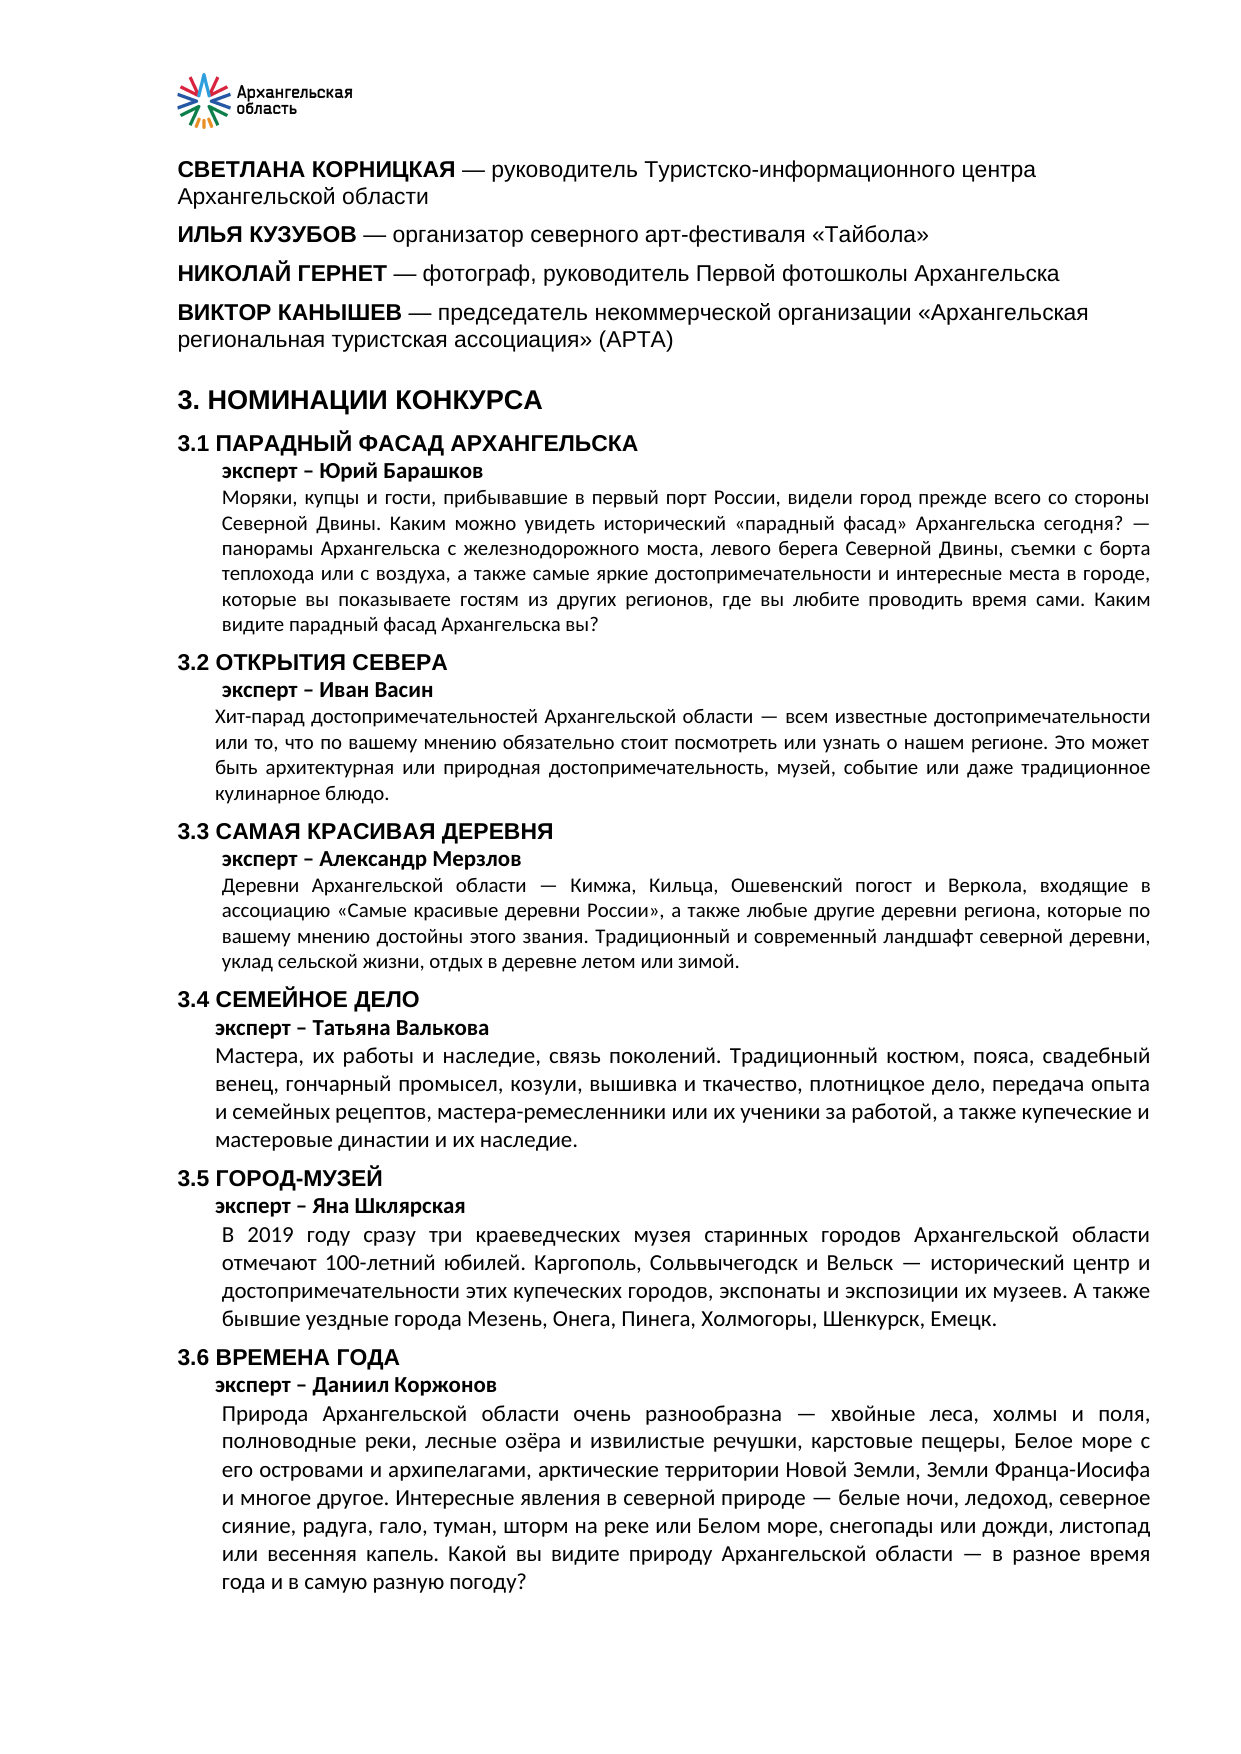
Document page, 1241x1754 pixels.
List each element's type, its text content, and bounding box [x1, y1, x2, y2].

subtitle 3.4 СЕМЕЙНОЕ ДЕЛО [177, 986, 1152, 1013]
subtitle 3.5 ГОРОД-МУЗЕЙ [177, 1165, 1152, 1192]
text Природа Архангельской области очень разнообразна — хвойные леса, холмы и поля, полноводные реки, лесные озёра и извилистые речушки, карстовые пещеры, Белое море с его островами и архипелагами, арктические территории Новой Земли, Земли Франца-Иосифа и многое другое. Интересные явления в северной природе — белые ночи, ледоход, северное сияние, радуга, гало, туман, шторм на реке или Белом море, снегопады или дожди, листопад или весенняя капель. Какой вы видите природу Архангельской области — в разное время года и в самую разную погоду? [222, 1399, 1152, 1595]
list эксперт – Татьяна Валькова [215, 1013, 1152, 1041]
text эксперт – Иван Васин [222, 676, 1152, 704]
text ВИКТОР КАНЫШЕВ — председатель некоммерческой организации «Архангельская региональная туристская ассоциация» (АРТА) [177, 299, 594, 326]
text эксперт – Александр Мерзлов [222, 844, 1152, 872]
text В 2019 году сразу три краеведческих музея старинных городов Архангельской области отмечают 100-летний юбилей. Каргополь, Сольвычегодск и Вельск — исторический центр и достопримечательности этих купеческих городов, экспонаты и экспозиции их музеев. А также бывшие уездные города Мезень, Онега, Пинега, Холмогоры, Шенкурск, Емецк. [222, 1220, 1152, 1332]
picture [177, 73, 353, 129]
subtitle 3. НОМИНАЦИИ КОНКУРСА [177, 384, 1152, 415]
list эксперт – Даниил Коржонов [215, 1371, 1152, 1399]
subtitle 3.2 ОТКРЫТИЯ СЕВЕРА [177, 649, 1152, 676]
subtitle 3.6 ВРЕМЕНА ГОДА [177, 1344, 1152, 1371]
text НИКОЛАЙ ГЕРНЕТ — фотограф, руководитель Первой фотошколы Архангельска [177, 260, 1152, 287]
text Деревни Архангельской области — Кимжа, Кильца, Ошевенский погост и Веркола, входящие в ассоциацию «Самые красивые деревни России», а также любые другие деревни региона, которые по вашему мнению достойны этого звания. Традиционный и современный ландшафт северной деревни, уклад сельской жизни, отдых в деревне летом или зимой. [222, 872, 1152, 974]
subtitle 3.3 САМАЯ КРАСИВАЯ ДЕРЕВНЯ [177, 818, 1152, 844]
list Мастера, их работы и наследие, связь поколений. Традиционный костюм, пояса, свадебный венец, гончарный промысел, козули, вышивка и ткачество, плотницкое дело, передача опыта и семейных рецептов, мастера-ремесленники или их ученики за работой, а также купеческие и мастеровые династии и их наследие. [215, 1041, 1152, 1153]
text Моряки, купцы и гости, прибывавшие в первый порт России, видели город прежде всего со стороны Северной Двины. Каким можно увидеть исторический «парадный фасад» Архангельска сегодня? — панорамы Архангельска с железнодорожного моста, левого берега Северной Двины, съемки с борта теплохода или с воздуха, а также самые яркие достопримечательности и интересные места в городе, которые вы показываете гостям из других регионов, где вы любите проводить время сами. Каким видите парадный фасад Архангельска вы? [222, 484, 1152, 637]
text СВЕТЛАНА КОРНИЦКАЯ — руководитель Туристско-информационного центра Архангельской области [177, 156, 1152, 209]
text ИЛЬЯ КУЗУБОВ — организатор северного арт-фестиваля «Тайбола» [177, 221, 1152, 248]
subtitle 3.1 ПАРАДНЫЙ ФАСАД АРХАНГЕЛЬСКА [177, 430, 1152, 456]
text эксперт – Юрий Барашков [222, 456, 1152, 484]
list эксперт – Яна Шклярская [215, 1192, 1152, 1220]
text ВИКТОР КАНЫШЕВ — председатель некоммерческой организации «Архангельская региональная туристская ассоциация» (АРТА) [673, 299, 1152, 352]
list Хит-парад достопримечательностей Архангельской области — всем известные достопримечательности или то, что по вашему мнению обязательно стоит посмотреть или узнать о нашем регионе. Это может быть архитектурная или природная достопримечательность, музей, событие или даже традиционное кулинарное блюдо. [215, 704, 1152, 805]
